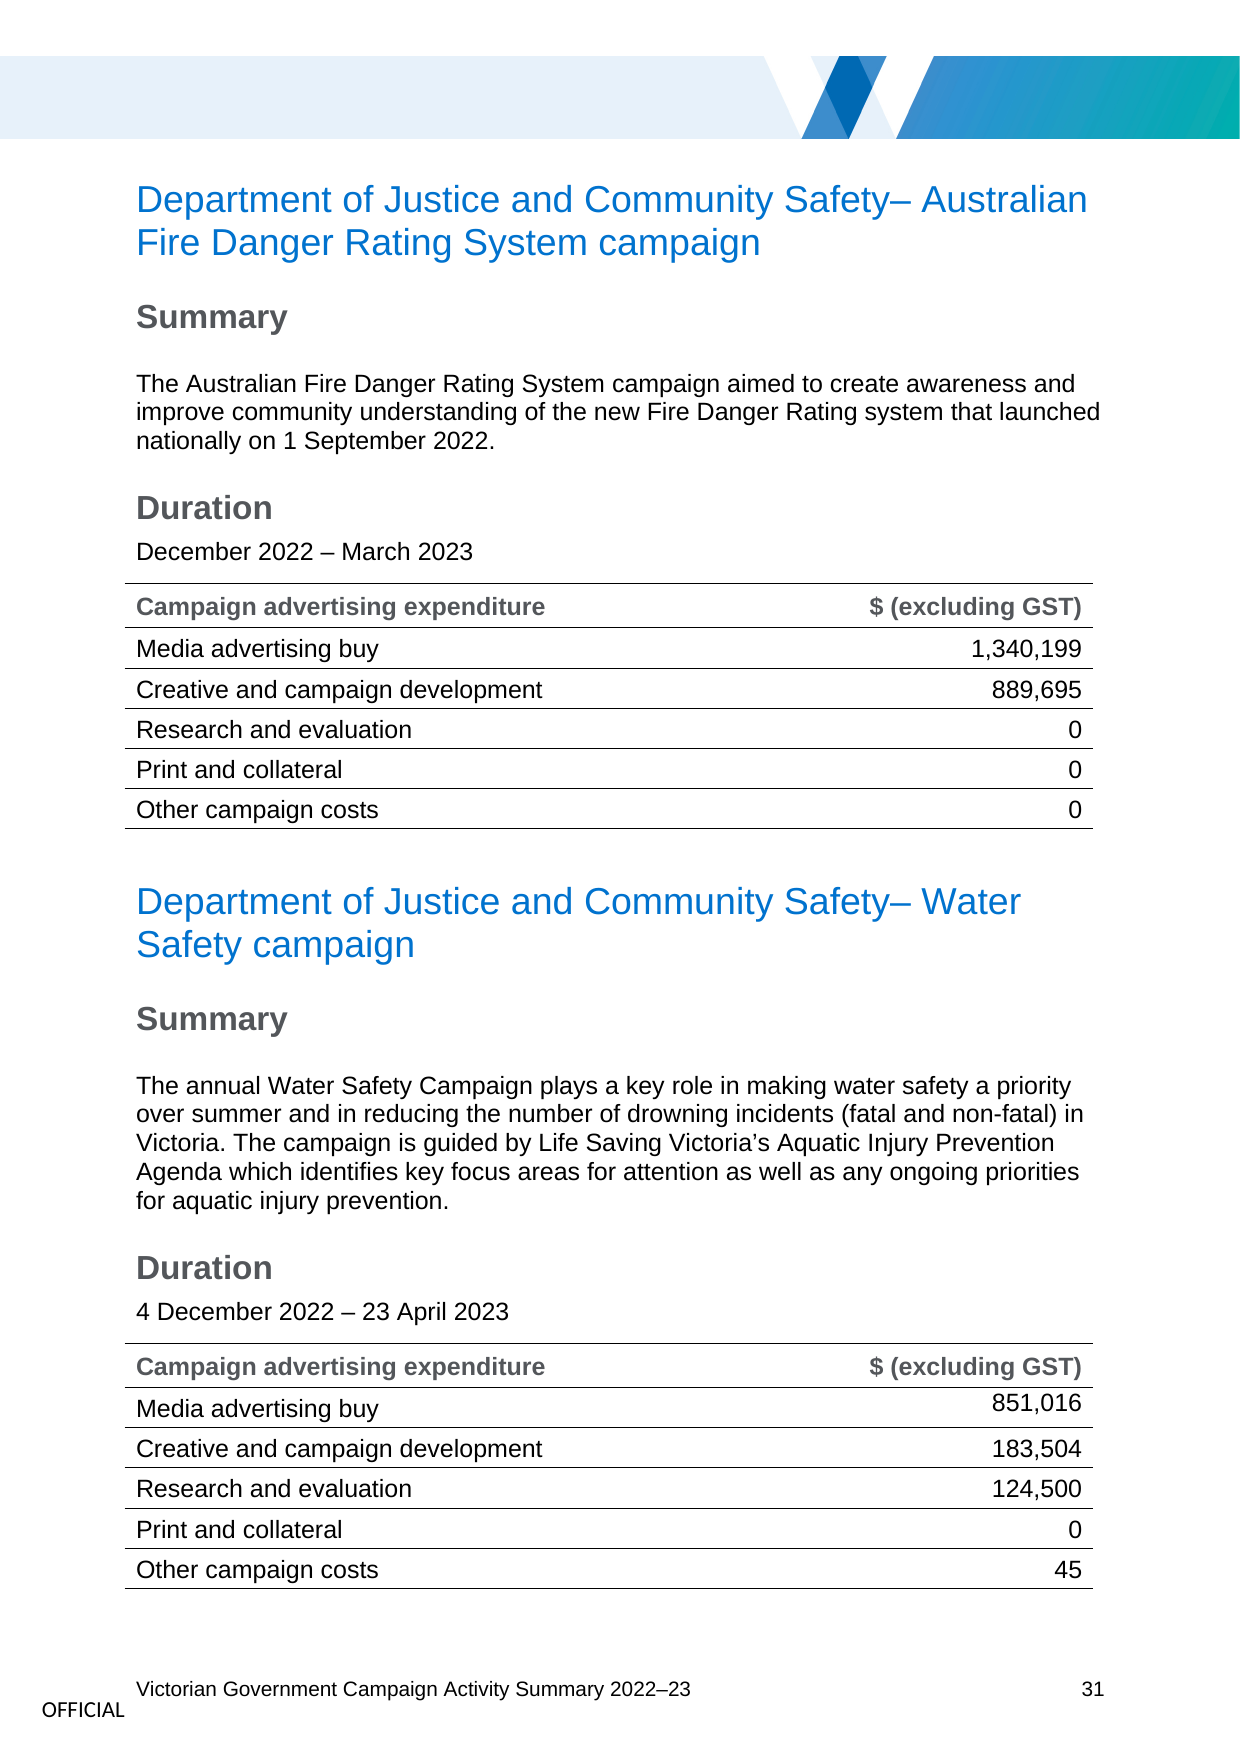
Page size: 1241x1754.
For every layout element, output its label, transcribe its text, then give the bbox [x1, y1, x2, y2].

subtitle Summary [136, 999, 1104, 1037]
subtitle Department of Justice and Community Safety– Australian Fire Danger Rating System campaign [136, 177, 1104, 263]
table_cell 889,695 [751, 669, 1093, 708]
table_cell Other campaign costs [125, 1549, 751, 1588]
table_cell Research and evaluation [125, 709, 751, 748]
table_cell 1,340,199 [751, 628, 1093, 667]
table_cell 45 [751, 1549, 1093, 1588]
table_cell 851,016 [751, 1388, 1093, 1427]
subtitle The Australian Fire Danger Rating System campaign aimed to create awareness and improve community understanding of the new Fire Danger Rating system that launched nationally on 1 September 2022. [136, 368, 1104, 455]
table_cell 0 [751, 709, 1093, 748]
table_cell Print and collateral [125, 749, 751, 788]
subtitle The annual Water Safety Campaign plays a key role in making water safety a priority over summer and in reducing the number of drowning incidents (fatal and non-fatal) in Victoria. The campaign is guided by Life Saving Victoria’s Aquatic Injury Prevention Agenda which identifies key focus areas for attention as well as any ongoing priorities for aquatic injury prevention. [136, 1071, 1104, 1214]
table_cell Other campaign costs [125, 789, 751, 828]
table_header $ (excluding GST) [751, 1344, 1093, 1387]
table_cell 0 [751, 749, 1093, 788]
subtitle Summary [136, 297, 1104, 335]
table_cell Creative and campaign development [125, 1428, 751, 1467]
table_cell Media advertising buy [125, 1388, 751, 1427]
text December 2022 – March 2023 [136, 535, 1104, 566]
subtitle Duration [136, 1248, 1104, 1286]
table_header Campaign advertising expenditure [125, 584, 751, 627]
table_cell Research and evaluation [125, 1468, 751, 1507]
table_cell 0 [751, 1509, 1093, 1548]
text 4 December 2022 – 23 April 2023 [136, 1294, 1104, 1326]
subtitle Duration [136, 488, 1104, 527]
table_header Campaign advertising expenditure [125, 1344, 751, 1387]
table_cell 183,504 [751, 1428, 1093, 1467]
picture [0, 56, 1240, 139]
table_cell Media advertising buy [125, 628, 751, 667]
table_cell Creative and campaign development [125, 669, 751, 708]
table_cell Print and collateral [125, 1509, 751, 1548]
table_header $ (excluding GST) [751, 584, 1093, 627]
table_cell 124,500 [751, 1468, 1093, 1507]
table_cell 0 [751, 789, 1093, 828]
subtitle Department of Justice and Community Safety– Water Safety campaign [136, 879, 1104, 966]
